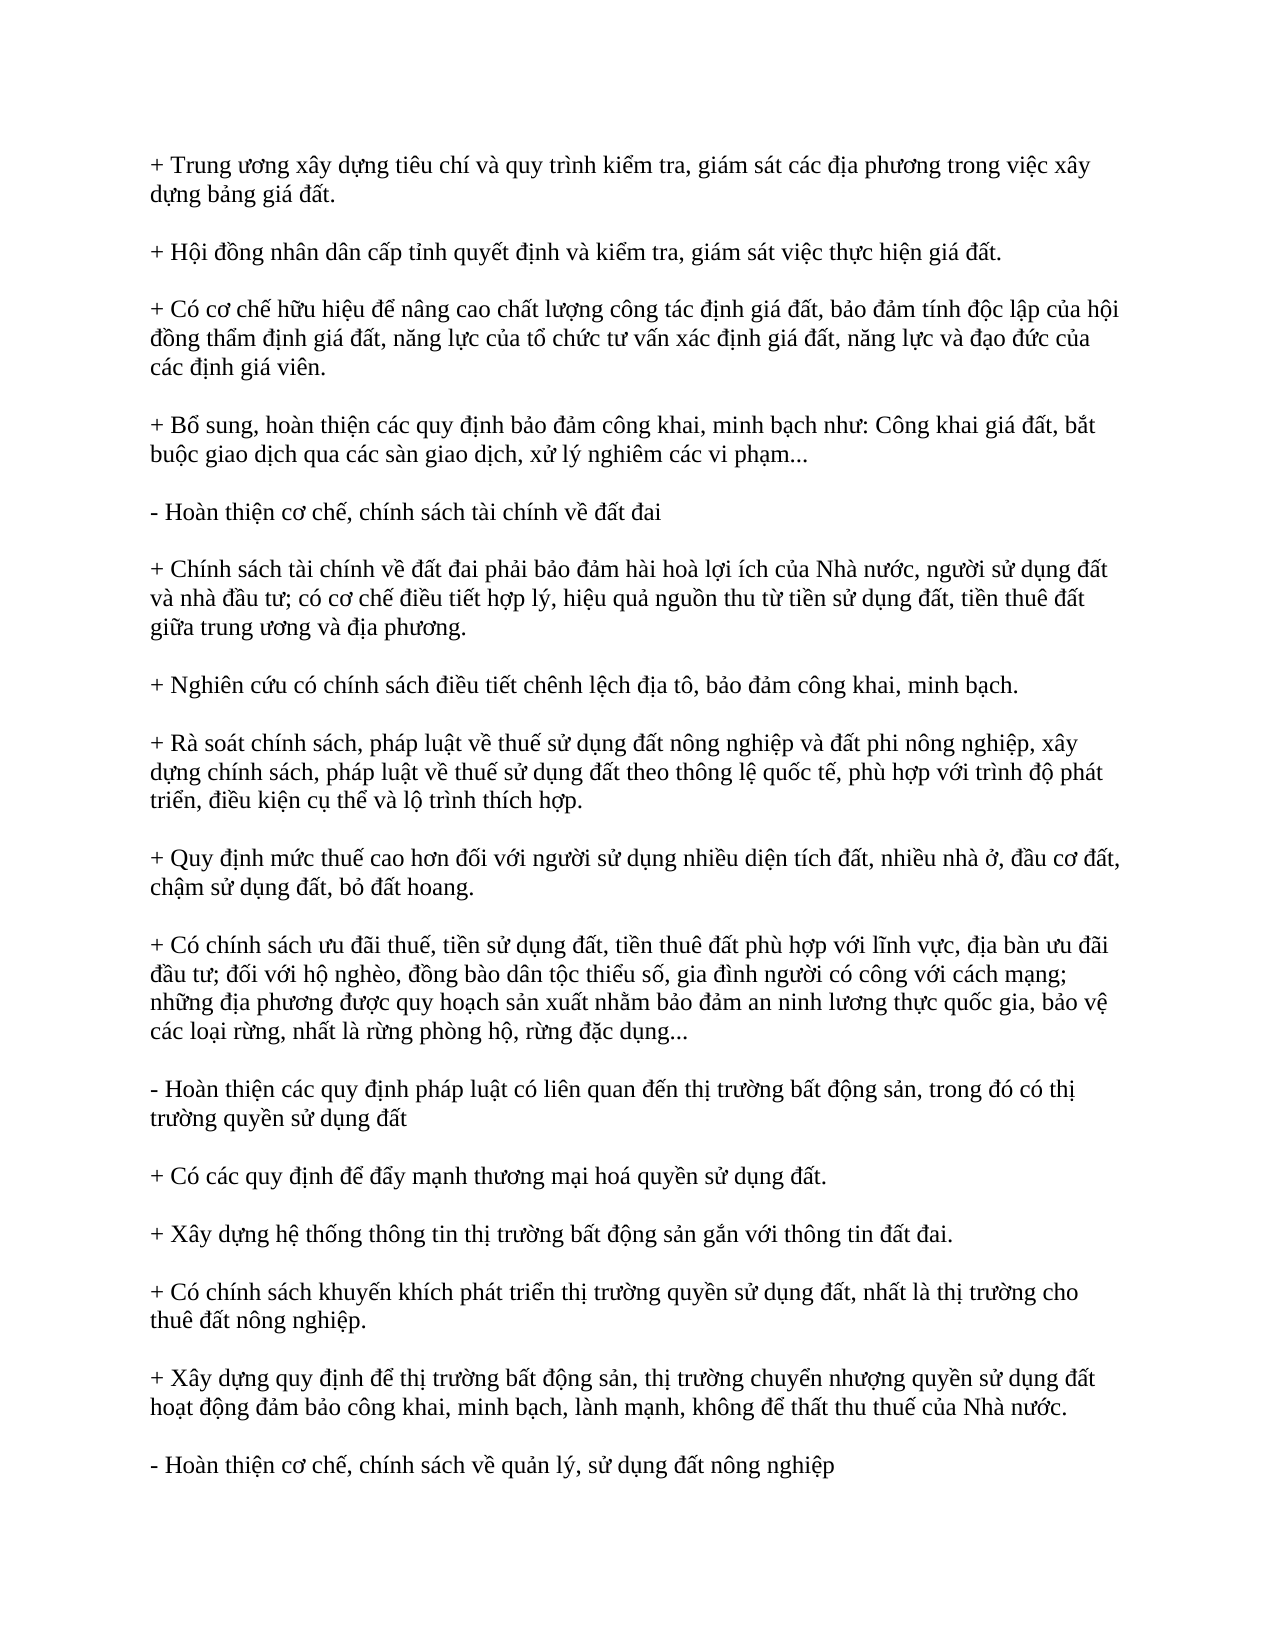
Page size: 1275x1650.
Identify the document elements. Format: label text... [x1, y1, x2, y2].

text + Xây dựng quy định để thị trường bất động sản, thị trường chuyển nhượng quyền sử dụng đất hoạt động đảm bảo công khai, minh bạch, lành mạnh, không để thất thu thuế của Nhà nước. [150, 1363, 1125, 1421]
text + Xây dựng hệ thống thông tin thị trường bất động sản gắn với thông tin đất đai. [150, 1219, 1125, 1247]
text + Có cơ chế hữu hiệu để nâng cao chất lượng công tác định giá đất, bảo đảm tính độc lập của hội đồng thẩm định giá đất, năng lực của tổ chức tư vấn xác định giá đất, năng lực và đạo đức của các định giá viên. [150, 294, 1125, 381]
text + Có các quy định để đẩy mạnh thương mại hoá quyền sử dụng đất. [150, 1161, 1125, 1189]
text + Nghiên cứu có chính sách điều tiết chênh lệch địa tô, bảo đảm công khai, minh bạch. [150, 670, 1125, 699]
text + Có chính sách khuyến khích phát triển thị trường quyền sử dụng đất, nhất là thị trường cho thuê đất nông nghiệp. [150, 1277, 1125, 1334]
text + Trung ương xây dựng tiêu chí và quy trình kiểm tra, giám sát các địa phương trong việc xây dựng bảng giá đất. [150, 150, 1125, 207]
text + Hội đồng nhân dân cấp tỉnh quyết định và kiểm tra, giám sát việc thực hiện giá đất. [150, 237, 1125, 265]
text - Hoàn thiện các quy định pháp luật có liên quan đến thị trường bất động sản, trong đó có thị trường quyền sử dụng đất [150, 1074, 1125, 1132]
text + Chính sách tài chính về đất đai phải bảo đảm hài hoà lợi ích của Nhà nước, người sử dụng đất và nhà đầu tư; có cơ chế điều tiết hợp lý, hiệu quả nguồn thu từ tiền sử dụng đất, tiền thuê đất giữa trung ương và địa phương. [150, 554, 1125, 641]
text + Rà soát chính sách, pháp luật về thuế sử dụng đất nông nghiệp và đất phi nông nghiệp, xây dựng chính sách, pháp luật về thuế sử dụng đất theo thông lệ quốc tế, phù hợp với trình độ phát triển, điều kiện cụ thể và lộ trình thích hợp. [150, 728, 1125, 814]
text + Bổ sung, hoàn thiện các quy định bảo đảm công khai, minh bạch như: Công khai giá đất, bắt buộc giao dịch qua các sàn giao dịch, xử lý nghiêm các vi phạm... [150, 410, 1125, 467]
text - Hoàn thiện cơ chế, chính sách tài chính về đất đai [150, 497, 1125, 525]
text + Có chính sách ưu đãi thuế, tiền sử dụng đất, tiền thuê đất phù hợp với lĩnh vực, địa bàn ưu đãi đầu tư; đối với hộ nghèo, đồng bào dân tộc thiểu số, gia đình người có công với cách mạng; những địa phương được quy hoạch sản xuất nhằm bảo đảm an ninh lương thực quốc gia, bảo vệ các loại rừng, nhất là rừng phòng hộ, rừng đặc dụng... [150, 930, 1125, 1045]
text - Hoàn thiện cơ chế, chính sách về quản lý, sử dụng đất nông nghiệp [150, 1450, 1125, 1479]
text + Quy định mức thuế cao hơn đối với người sử dụng nhiều diện tích đất, nhiều nhà ở, đầu cơ đất, chậm sử dụng đất, bỏ đất hoang. [150, 843, 1125, 901]
